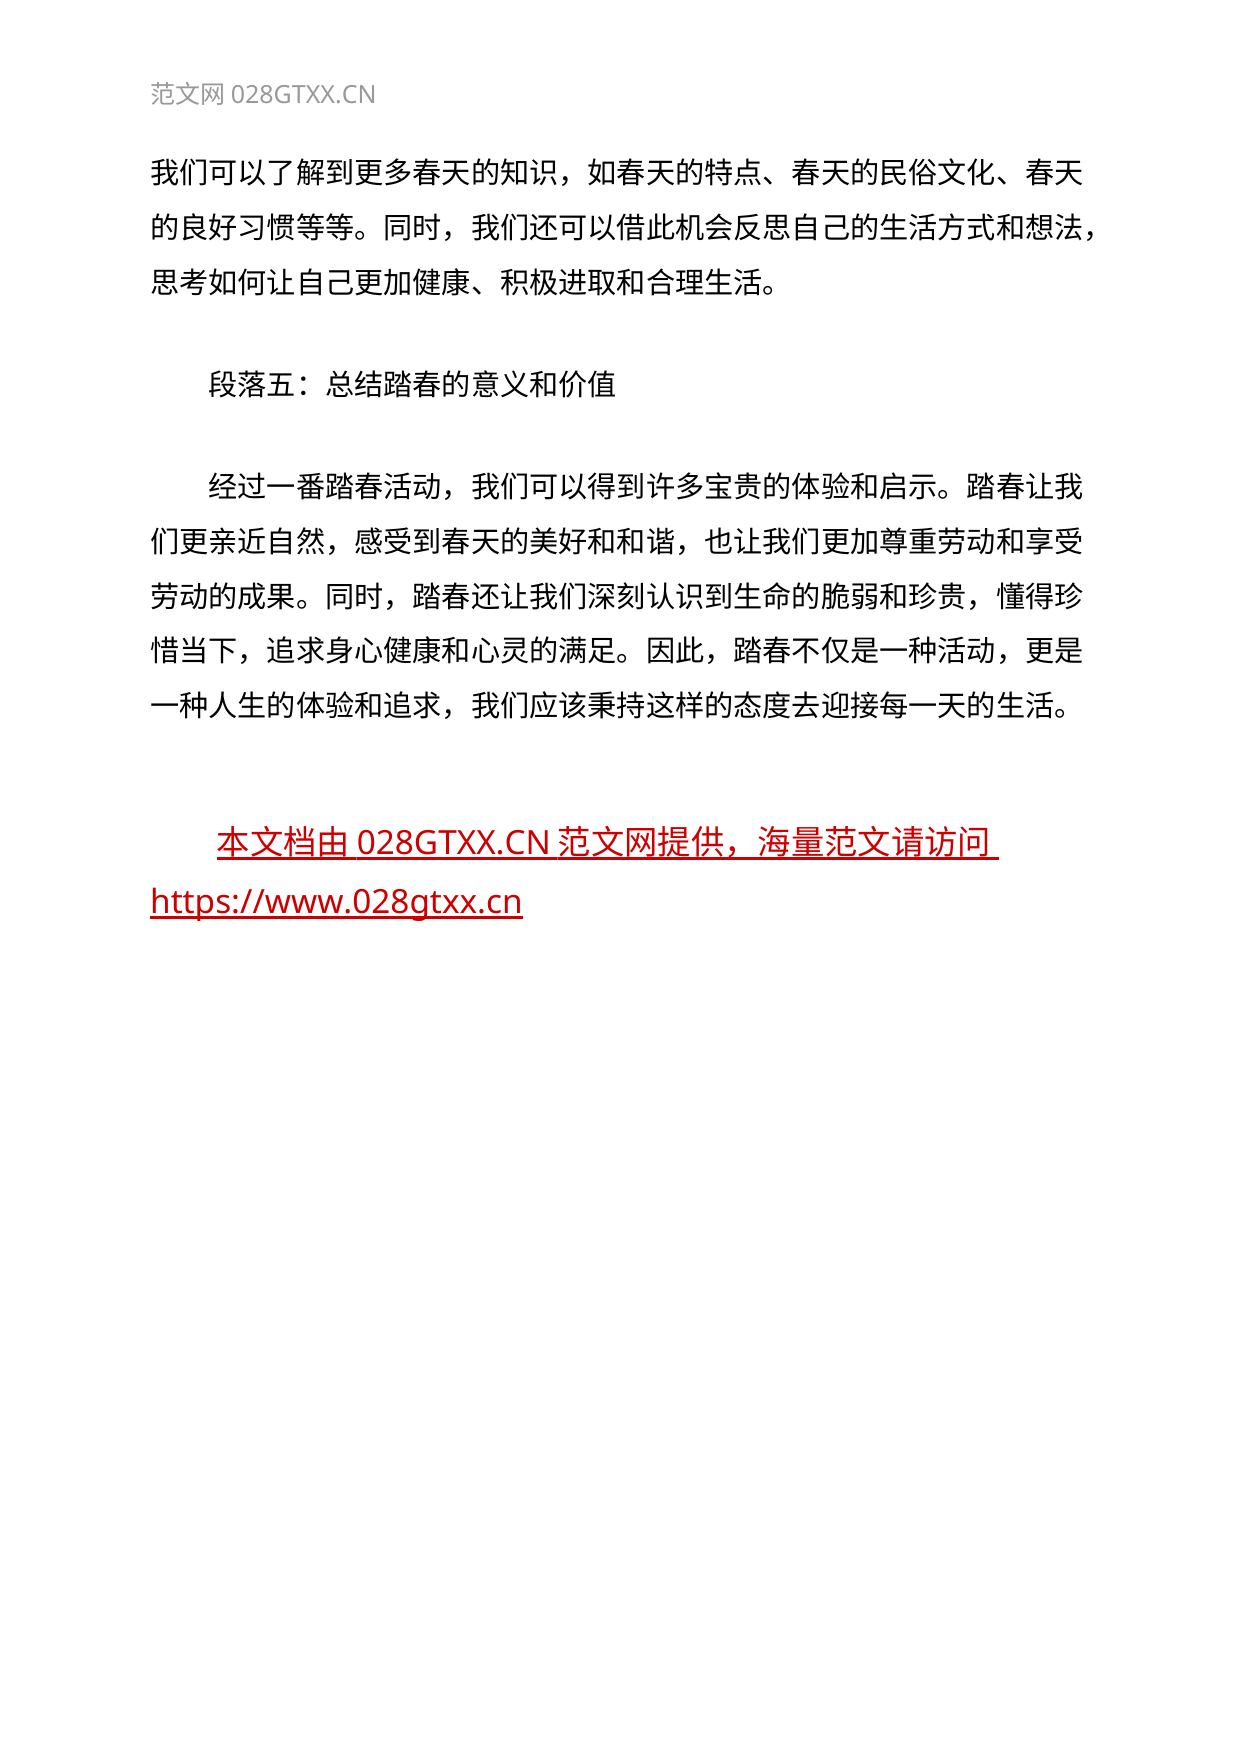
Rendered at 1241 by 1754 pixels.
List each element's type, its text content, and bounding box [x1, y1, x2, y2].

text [150, 150, 1090, 302]
text 段落五：总结踏春的意义和价值 [150, 362, 1090, 404]
text 本文档由028GTXX.CN范文网提供，海量范文请访问 https://www.028gtxx.cn [150, 816, 1090, 923]
text 经过一番踏春活动，我们可以得到许多宝贵的体验和启示。踏春让我们更亲近自然，感受到春天的美好和和谐，也让我们更加尊重劳动和享受劳动的成果。同时，踏春还让我们深刻认识到生命的脆弱和珍贵，懂得珍惜当下，追求身心健康和心灵的满足。因此，踏春不仅是一种活动，更是一种人生的体验和追求，我们应该秉持这样的态度去迎接每一天的生活。 [150, 463, 1090, 725]
